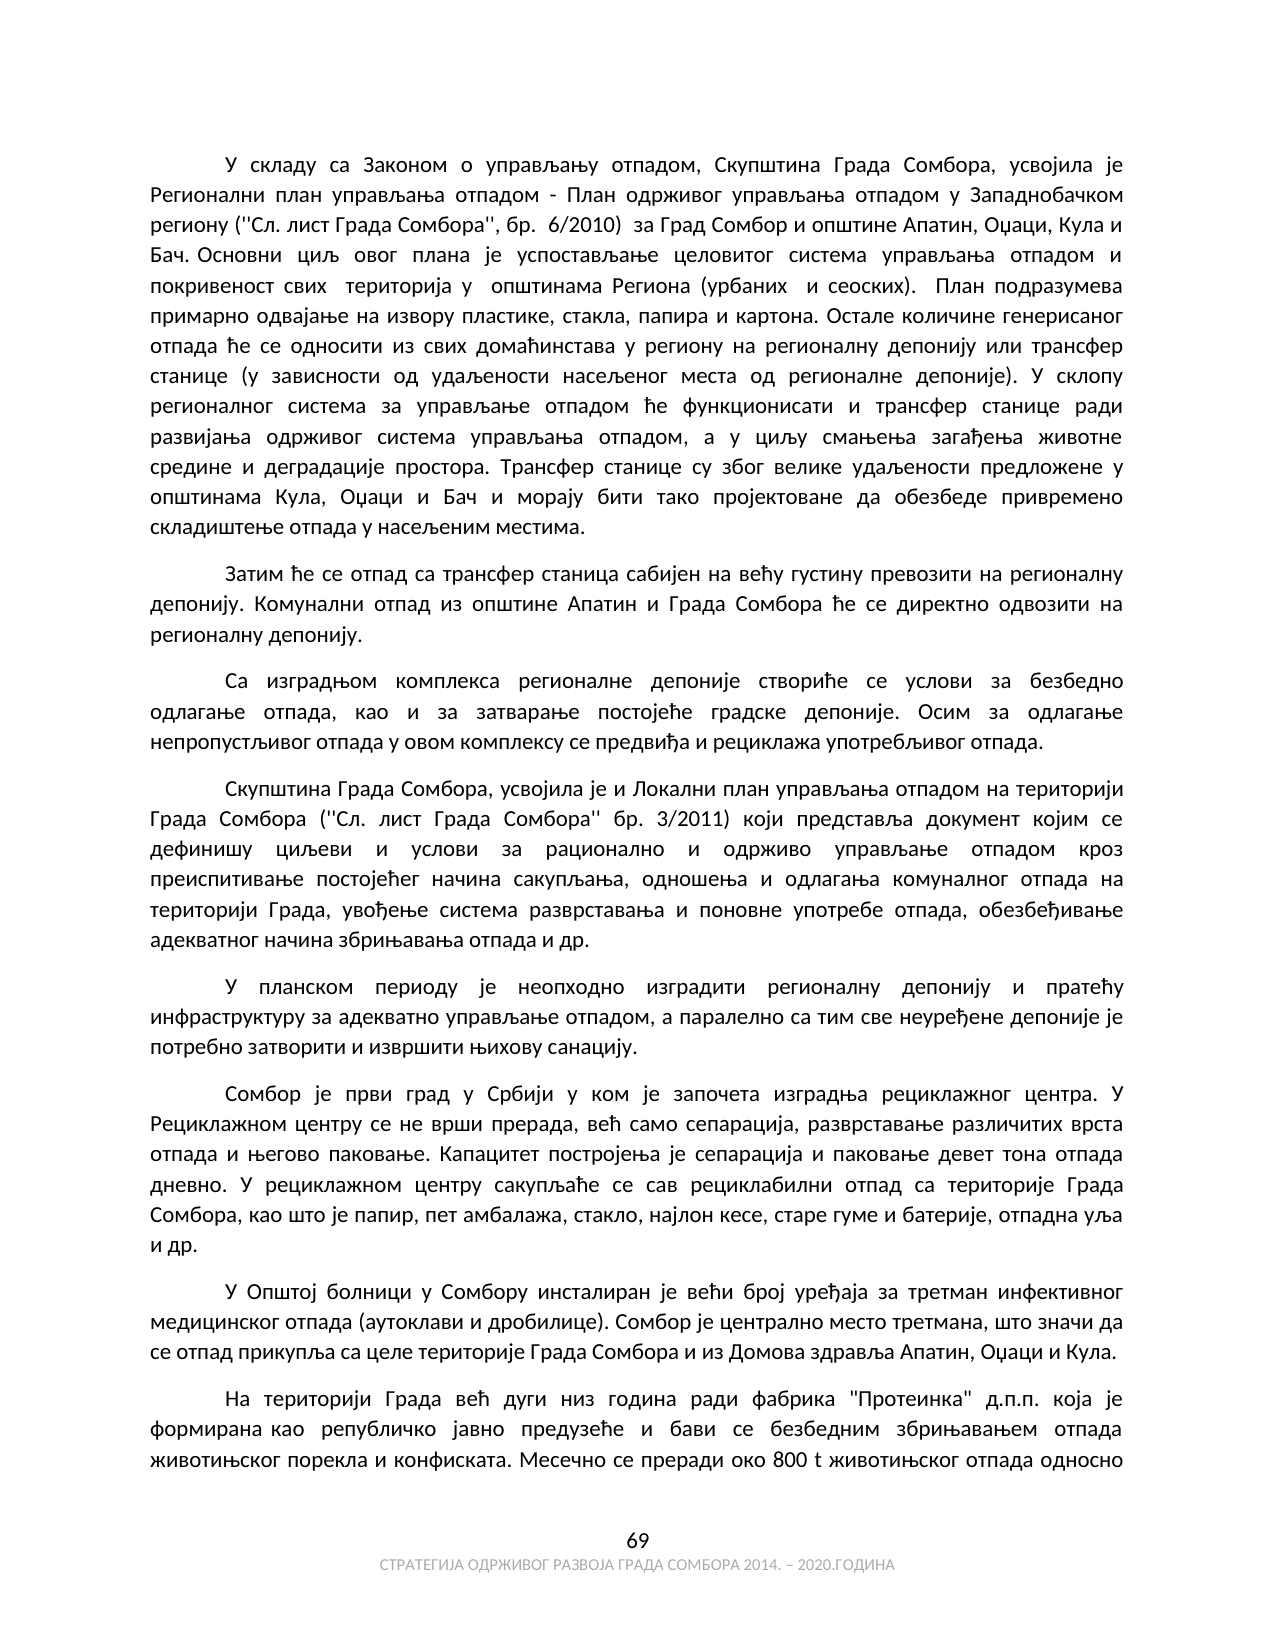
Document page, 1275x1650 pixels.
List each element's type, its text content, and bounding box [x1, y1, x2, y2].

text Затим ће се отпад са трансфер станица сабијен на већу густину превозити на регионалну депонију. Комунални отпад из општине Апатин и Града Сомбора ће се директно одвозити на регионалну депонију. [150, 559, 1125, 648]
text У Општој болници у Сомбору инсталиран је већи број уређаја за третман инфективног медицинског отпада (аутоклави и дробилице). Сомбор је централно место третмана, што значи да се отпад прикупља са целе територије Града Сомбора и из Домова здравља Апатин, Оџаци и Кула. [150, 1277, 1125, 1366]
text У планском периоду је неопходно изградити регионалну депонију и пратећу инфраструктуру за адекватно управљање отпадом, а паралелно са тим све неуређене депоније је потребно затворити и извршити њихову санацију. [150, 972, 1125, 1060]
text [150, 1384, 1125, 1473]
text Са изградњом комплекса регионалне депоније створиће се услови за безбедно одлагање отпада, као и за затварање постојеће градске депоније. Осим за одлагање непропустљивог отпада у овом комплексу се предвиђа и рециклажа употребљивог отпада. [150, 667, 1125, 755]
text Сомбор je први град у Србији у ком је започета изградња рециклажног центра. У Рециклажном центру се не врши прерада, већ само сепарација, разврставање различитих врста отпада и његово паковање. Капацитет постројења је сепарација и паковање девет тона отпада дневно. У рециклажном центру сакупљаће се сав рециклабилни отпад са територије Града Сомбора, као што је папир, пет амбалажа, стакло, најлон кесе, старе гуме и батерије, отпадна уља и др. [150, 1079, 1125, 1258]
text У складу са Законом о управљању отпадом, Скупштина Града Сомбора, усвојила је Регионални план управљања отпадом - План одрживог управљања отпадом у Западнобачком региону (''Сл. лист Града Сомбора'', бр. 6/2010) за Град Сомбор и општине Апатин, Оџаци, Кула и Бач. Основни циљ овог плана је успостављање целовитог система управљања отпадом и покривеност свих територија у општинама Региона (урбаних и сеоских). План подразумева примарно одвајање на извору пластике, стакла, папира и картона. Остале количине генерисаног отпада ће се односити из свих домаћинстава у региону на регионалну депонију или трансфер станице (у зависности од удаљености насељеног места од регионалне депоније). У склопу регионалног система за управљање отпадом ће функционисати и трансфер станице ради развијања одрживог система управљања отпадом, а у циљу смањења загађења животне средине и деградације простора. Трансфер станице су због велике удаљености предложене у општинама Кула, Оџаци и Бач и морају бити тако пројектоване да обезбеде привремено складиштење отпада у насељеним местима. [150, 150, 1125, 541]
text Скупштина Града Сомбора, усвојила је и Локални план управљања отпадом на територији Града Сомбора (''Сл. лист Града Сомбора'' бр. 3/2011) који представља документ којим се дефинишу циљеви и услови за рационално и одрживо управљање отпадом кроз преиспитивање постојећег начина сакупљања, одношења и одлагања комуналног отпада на територији Града, увођење система разврставања и поновне употребе отпада, обезбеђивање адекватног начина збрињавања отпада и др. [150, 774, 1125, 953]
